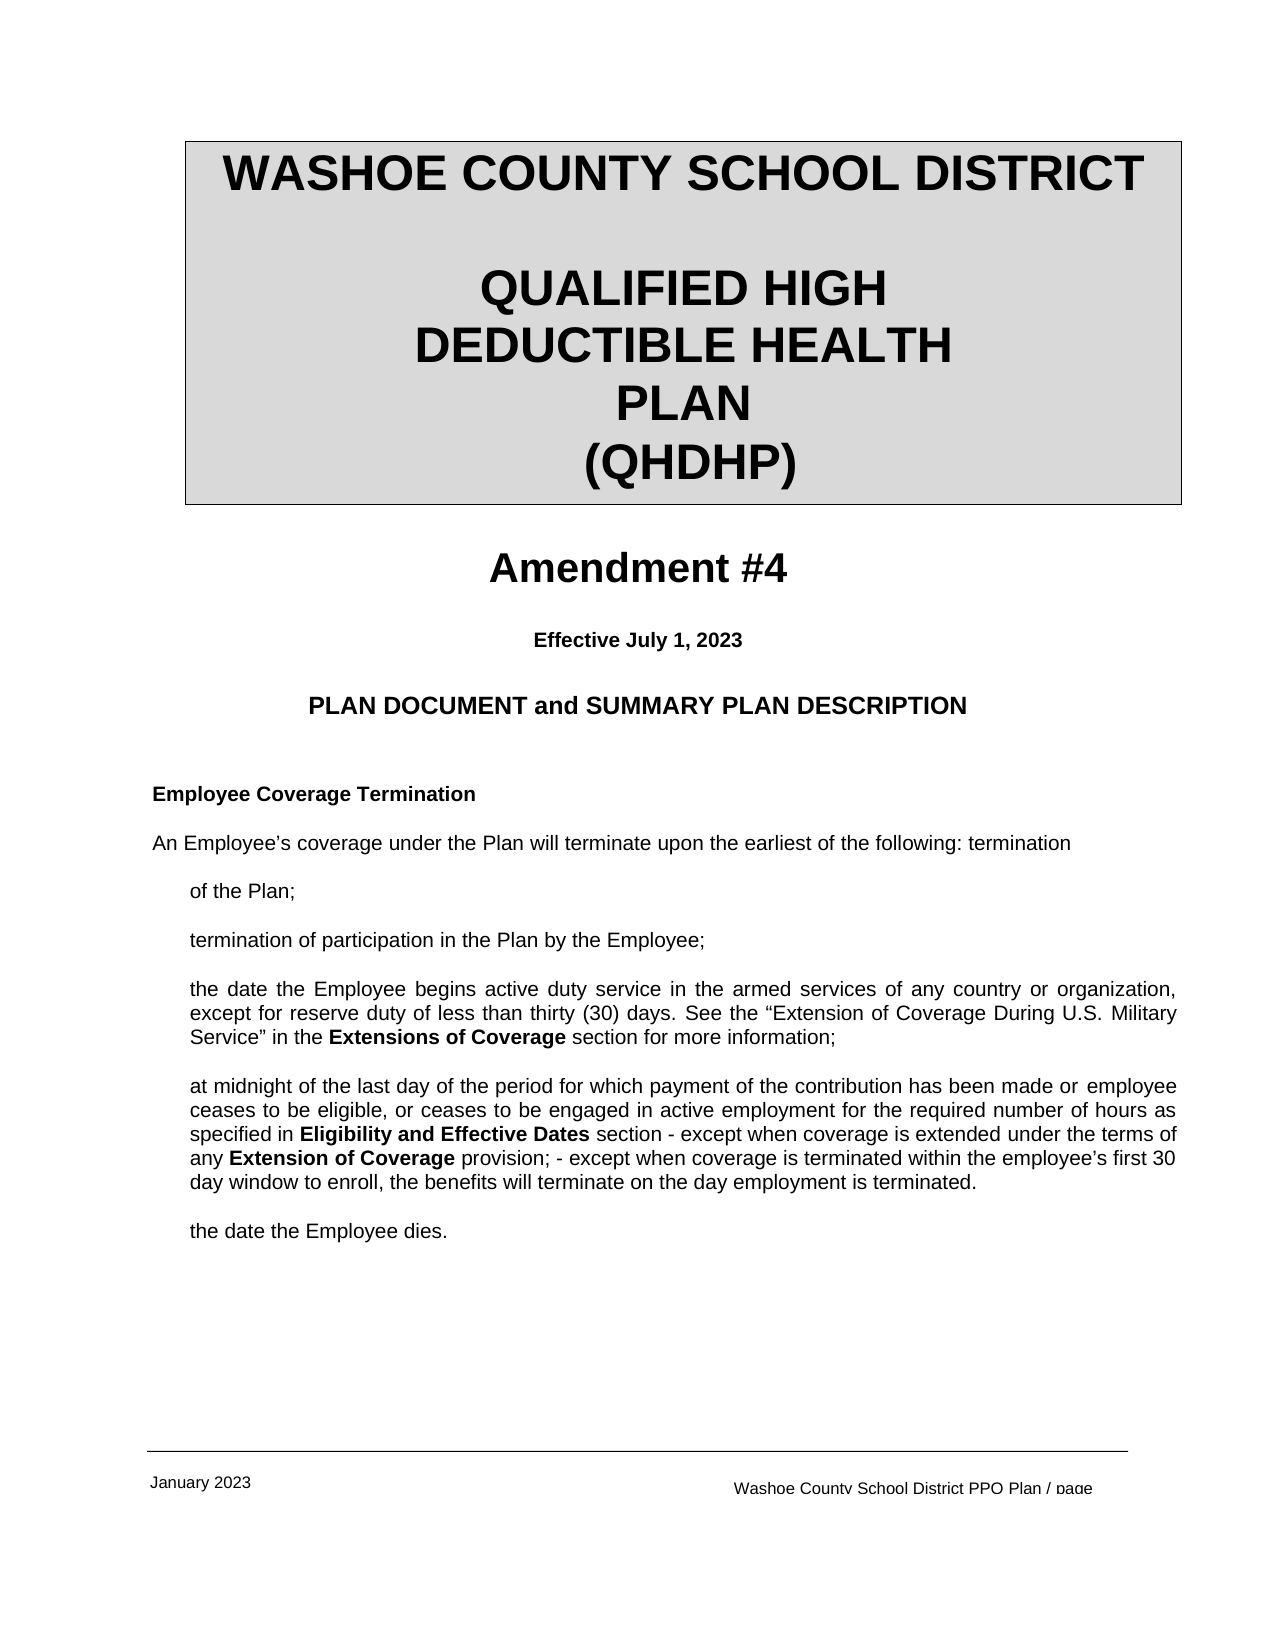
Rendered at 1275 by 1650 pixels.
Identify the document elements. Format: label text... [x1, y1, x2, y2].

text the date the Employee begins active duty service in the armed services of any country or organization, except for reserve duty of less than thirty (30) days. See the “Extension of Coverage During U.S. Military Service” in the Extensions of Coverage section for more information; [189, 977, 1177, 1049]
subtitle Amendment #4 [186, 544, 1090, 592]
text Employee Coverage Termination [152, 782, 1073, 806]
text the date the Employee dies. [189, 1219, 1256, 1243]
subtitle PLAN DOCUMENT and SUMMARY PLAN DESCRIPTION [186, 691, 1090, 719]
subtitle Effective July 1, 2023 [186, 628, 1090, 652]
text at midnight of the last day of the period for which payment of the contribution has been made or employee ceases to be eligible, or ceases to be engaged in active employment for the required number of hours as specified in Eligibility and Effective Dates section - except when coverage is extended under the terms of any Extension of Coverage provision; - except when coverage is terminated within the employee’s first 30 day window to enroll, the benefits will terminate on the day employment is terminated. [189, 1074, 1177, 1194]
text termination of participation in the Plan by the Employee; [189, 928, 1256, 952]
text An Employee’s coverage under the Plan will terminate upon the earliest of the following: termination of the Plan; [152, 831, 1073, 903]
